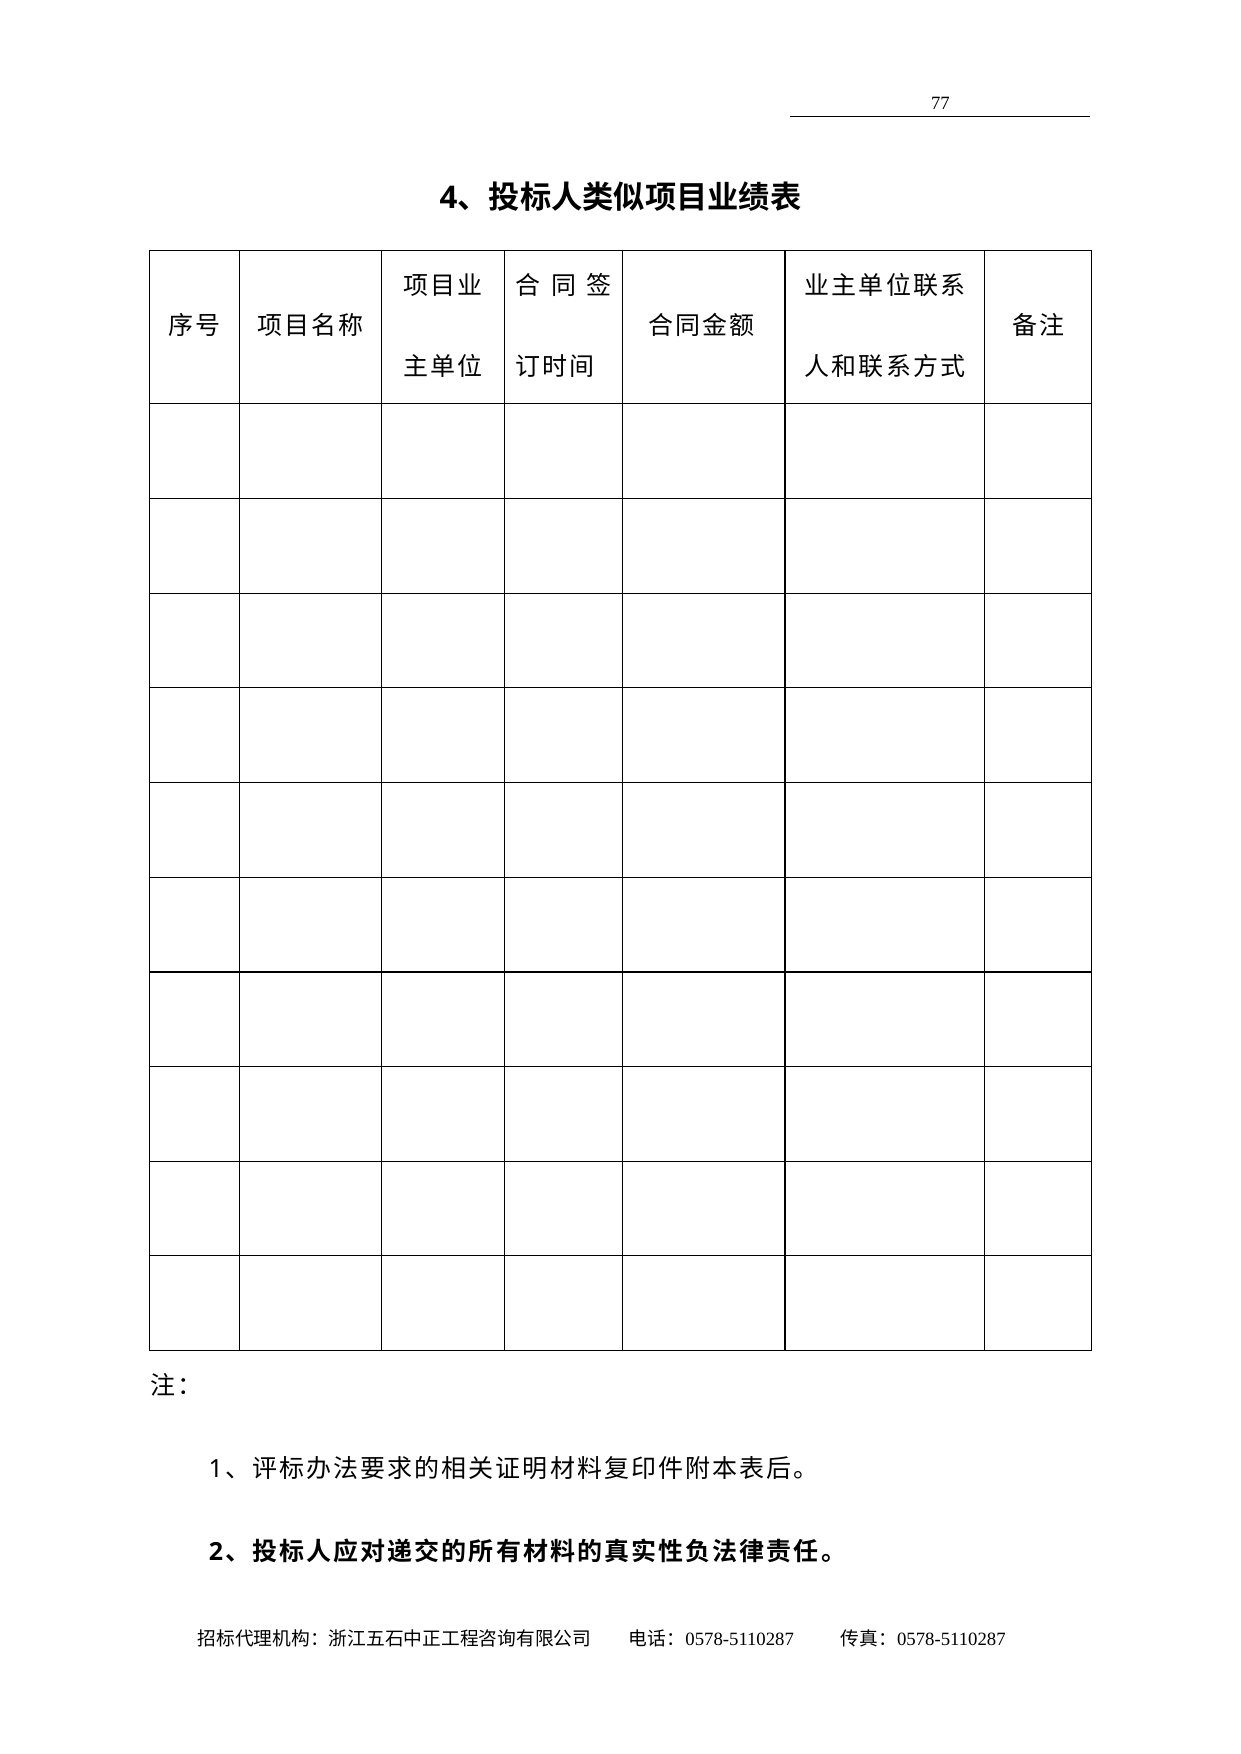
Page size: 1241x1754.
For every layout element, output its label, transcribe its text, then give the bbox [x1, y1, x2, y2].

table_header 备注 [985, 251, 1091, 403]
table_cell [382, 878, 504, 971]
table_cell [623, 1162, 784, 1255]
table_cell [240, 404, 381, 498]
table_cell [382, 594, 504, 687]
table_cell [240, 499, 381, 593]
table_cell [985, 1162, 1091, 1255]
table_cell [623, 783, 784, 877]
text 2、投标人应对递交的所有材料的真实性负法律责任。 [150, 1517, 1090, 1582]
table_cell [623, 1256, 784, 1350]
table_cell [985, 783, 1091, 877]
table_cell [505, 1162, 622, 1255]
table_cell [786, 594, 984, 687]
table_cell [786, 499, 984, 593]
table_cell [382, 1162, 504, 1255]
table_cell [505, 783, 622, 877]
text 1、评标办法要求的相关证明材料复印件附本表后。 [150, 1434, 1090, 1499]
table_cell [985, 973, 1091, 1066]
table_cell [505, 1067, 622, 1161]
table_cell [623, 878, 784, 971]
table_cell [985, 1256, 1091, 1350]
table_cell [150, 1067, 239, 1161]
table_cell [240, 594, 381, 687]
table_cell [505, 404, 622, 498]
table_cell [786, 1162, 984, 1255]
table_cell [786, 688, 984, 782]
table_header 序号 [150, 251, 239, 403]
text 注： [150, 1351, 1090, 1416]
table_cell [786, 404, 984, 498]
table_cell [150, 1256, 239, 1350]
table_cell [150, 688, 239, 782]
table_cell [786, 878, 984, 971]
table_header 合同签订时间 [505, 251, 622, 403]
table_cell [240, 688, 381, 782]
table_cell [150, 499, 239, 593]
table_cell [150, 594, 239, 687]
table_cell [623, 1067, 784, 1161]
table_cell [786, 1067, 984, 1161]
table_cell [623, 688, 784, 782]
table_cell [985, 688, 1091, 782]
table_cell [786, 783, 984, 877]
table_cell [240, 1162, 381, 1255]
table_cell [150, 404, 239, 498]
table_cell [505, 1256, 622, 1350]
table_cell [240, 783, 381, 877]
table_cell [985, 594, 1091, 687]
table_cell [240, 1067, 381, 1161]
table_cell [150, 878, 239, 971]
table_cell [786, 973, 984, 1066]
table_header 项目业主单位 [382, 251, 504, 403]
table_cell [240, 878, 381, 971]
table_cell [382, 404, 504, 498]
table_cell [505, 878, 622, 971]
table_cell [240, 973, 381, 1066]
table_cell [150, 783, 239, 877]
table_cell [505, 499, 622, 593]
table_cell [382, 1067, 504, 1161]
table_cell [985, 1067, 1091, 1161]
table_cell [623, 404, 784, 498]
table_cell [382, 783, 504, 877]
table_cell [985, 499, 1091, 593]
table_cell [985, 878, 1091, 971]
text 4、投标人类似项目业绩表 [150, 162, 1090, 227]
table_cell [382, 499, 504, 593]
table_cell [985, 404, 1091, 498]
table_cell [505, 688, 622, 782]
table_cell [382, 688, 504, 782]
table_cell [150, 1162, 239, 1255]
table_cell [240, 1256, 381, 1350]
table_header 业主单位联系人和联系方式 [786, 251, 984, 403]
table_cell [150, 973, 239, 1066]
table_cell [382, 973, 504, 1066]
table_cell [382, 1256, 504, 1350]
table_cell [623, 499, 784, 593]
table_cell [623, 594, 784, 687]
table_cell [505, 973, 622, 1066]
table_cell [623, 973, 784, 1066]
table_header 项目名称 [240, 251, 381, 403]
table_cell [505, 594, 622, 687]
table_header 合同金额 [623, 251, 784, 403]
table_cell [786, 1256, 984, 1350]
